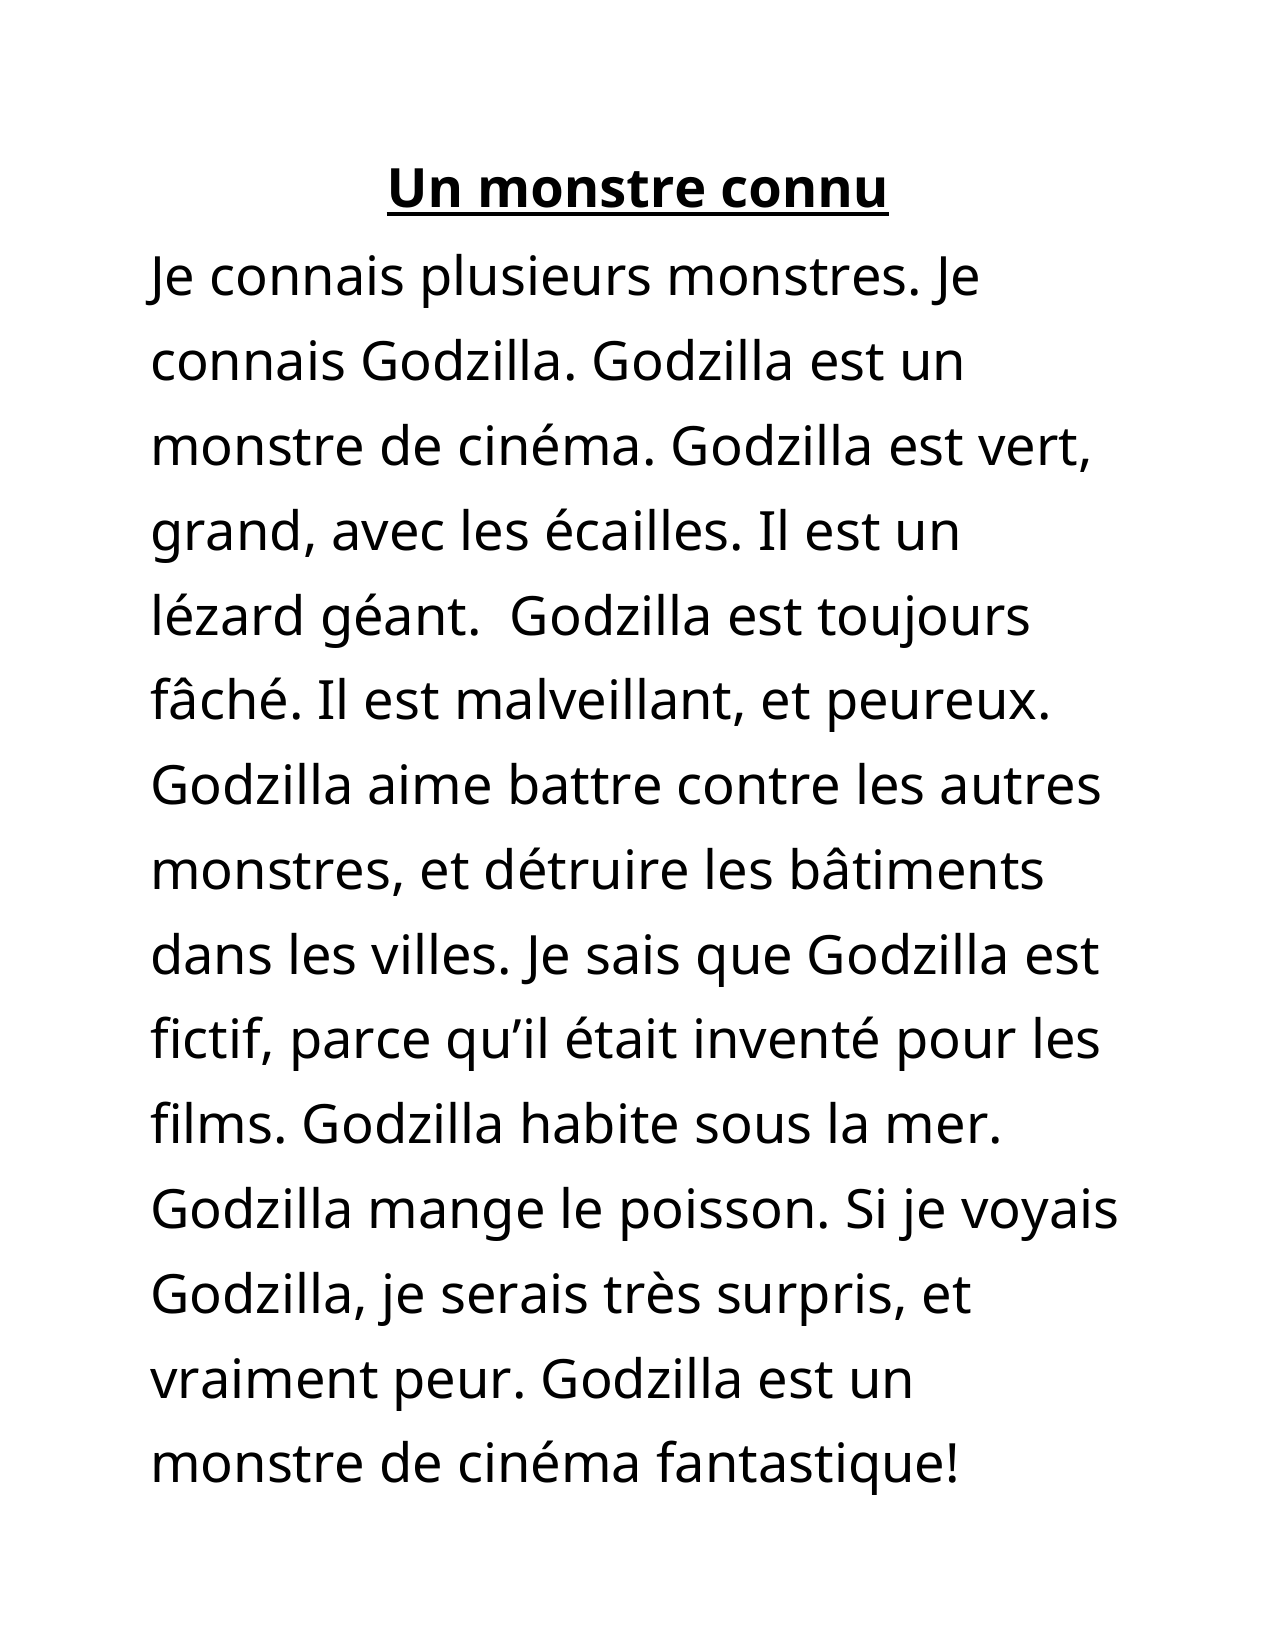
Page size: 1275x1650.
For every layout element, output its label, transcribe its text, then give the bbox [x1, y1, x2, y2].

text Je connais plusieurs monstres. Je connais Godzilla. Godzilla est un monstre de cinéma. Godzilla est vert, grand, avec les écailles. Il est un lézard géant. Godzilla est toujours fâché. Il est malveillant, et peureux. Godzilla aime battre contre les autres monstres, et détruire les bâtiments dans les villes. Je sais que Godzilla est fictif, parce qu’il était inventé pour les films. Godzilla habite sous la mer. Godzilla mange le poisson. Si je voyais Godzilla, je serais très surpris, et vraiment peur. Godzilla est un monstre de cinéma fantastique! [150, 238, 1125, 1499]
text Un monstre connu [150, 150, 1125, 224]
